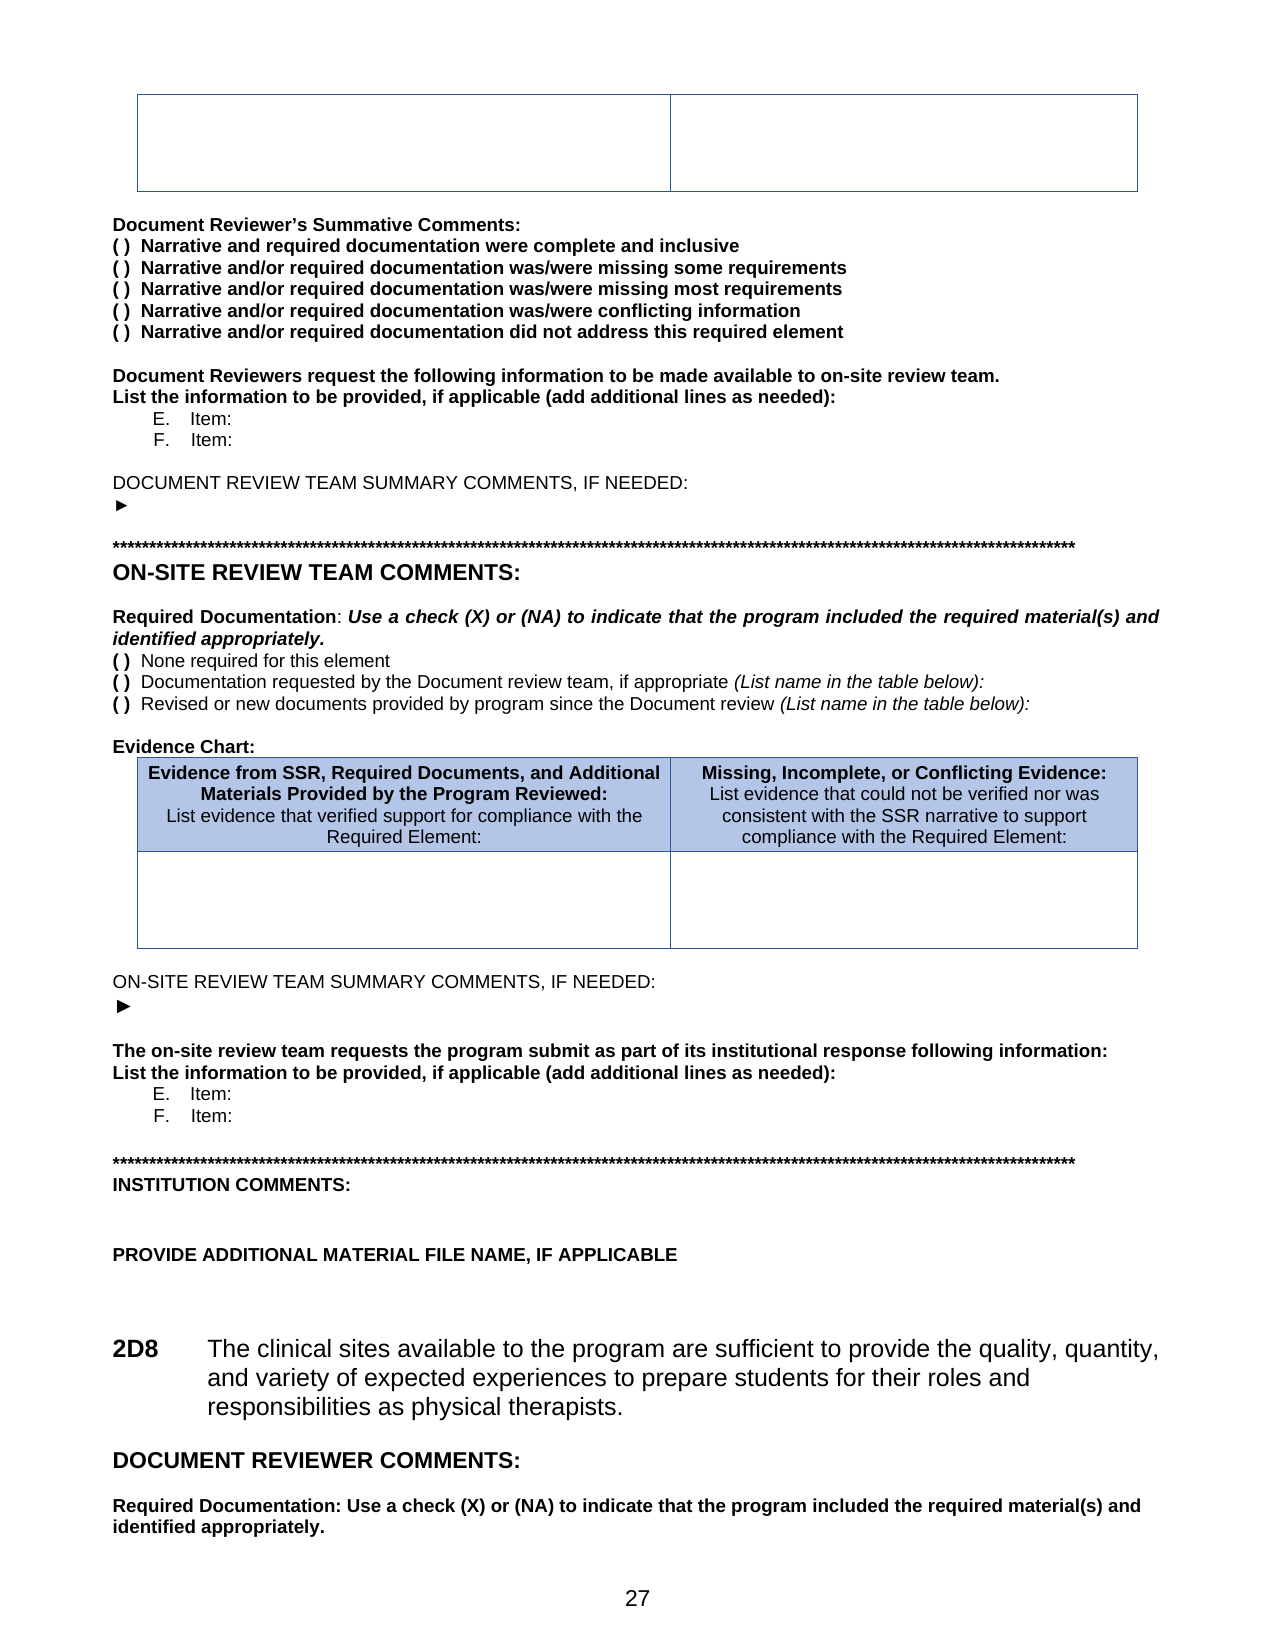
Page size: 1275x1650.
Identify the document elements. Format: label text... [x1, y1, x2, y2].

text ( ) Narrative and/or required documentation was/were missing some requirements [112, 257, 1162, 278]
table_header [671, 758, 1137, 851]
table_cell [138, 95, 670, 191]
text ( ) Documentation requested by the Document review team, if appropriate (List name in the table below): [112, 671, 1162, 693]
text ( ) Narrative and/or required documentation was/were missing most requirements [112, 278, 1162, 300]
list Item: [152, 1083, 1116, 1105]
list Item: [153, 1105, 1116, 1126]
text ( ) Revised or new documents provided by program since the Document review (List name in the table below): [112, 693, 1162, 714]
text INSTITUTION COMMENTS: [112, 1174, 1162, 1196]
text ************************************************************************************************************************************ [112, 1153, 1162, 1174]
list Item: [152, 407, 1116, 429]
text ( ) None required for this element [112, 649, 1162, 671]
text ( ) Narrative and/or required documentation did not address this required element [112, 321, 1162, 343]
text List the information to be provided, if applicable (add additional lines as needed): [112, 1062, 1162, 1083]
text Required Documentation: Use a check (X) or (NA) to indicate that the program included the required material(s) and identified appropriately. [112, 1494, 1162, 1538]
text ► [112, 992, 1162, 1018]
text PROVIDE ADDITIONAL MATERIAL FILE NAME, IF APPLICABLE [112, 1244, 1162, 1265]
list Item: [153, 429, 1116, 451]
text Required Documentation: Use a check (X) or (NA) to indicate that the program included the required material(s) and identified appropriately. [112, 606, 1162, 649]
text ON-SITE REVIEW TEAM SUMMARY COMMENTS, IF NEEDED: [112, 971, 1162, 992]
text ************************************************************************************************************************************ [112, 537, 1162, 558]
text Document Reviewers request the following information to be made available to on-site review team. [112, 364, 1162, 386]
text ( ) Narrative and required documentation were complete and inclusive [112, 235, 1162, 257]
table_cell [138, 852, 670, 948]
text 2D8 The clinical sites available to the program are sufficient to provide the quality, quantity, and variety of expected experiences to prepare students for their roles and responsibilities as physical therapists. [112, 1334, 1162, 1420]
text ( ) Narrative and/or required documentation was/were conflicting information [112, 300, 1162, 321]
text Evidence Chart: [112, 736, 1162, 757]
text The on-site review team requests the program submit as part of its institutional response following information: [112, 1040, 1162, 1062]
text Document Reviewer’s Summative Comments: [112, 213, 1162, 235]
text ON-SITE REVIEW TEAM COMMENTS: [112, 558, 1162, 585]
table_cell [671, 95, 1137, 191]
text DOCUMENT REVIEWER COMMENTS: [112, 1447, 1162, 1473]
text DOCUMENT REVIEW TEAM SUMMARY COMMENTS, IF NEEDED: [112, 472, 1162, 494]
text ► [112, 494, 1162, 515]
text List the information to be provided, if applicable (add additional lines as needed): [112, 386, 1162, 407]
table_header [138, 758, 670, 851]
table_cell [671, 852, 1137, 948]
